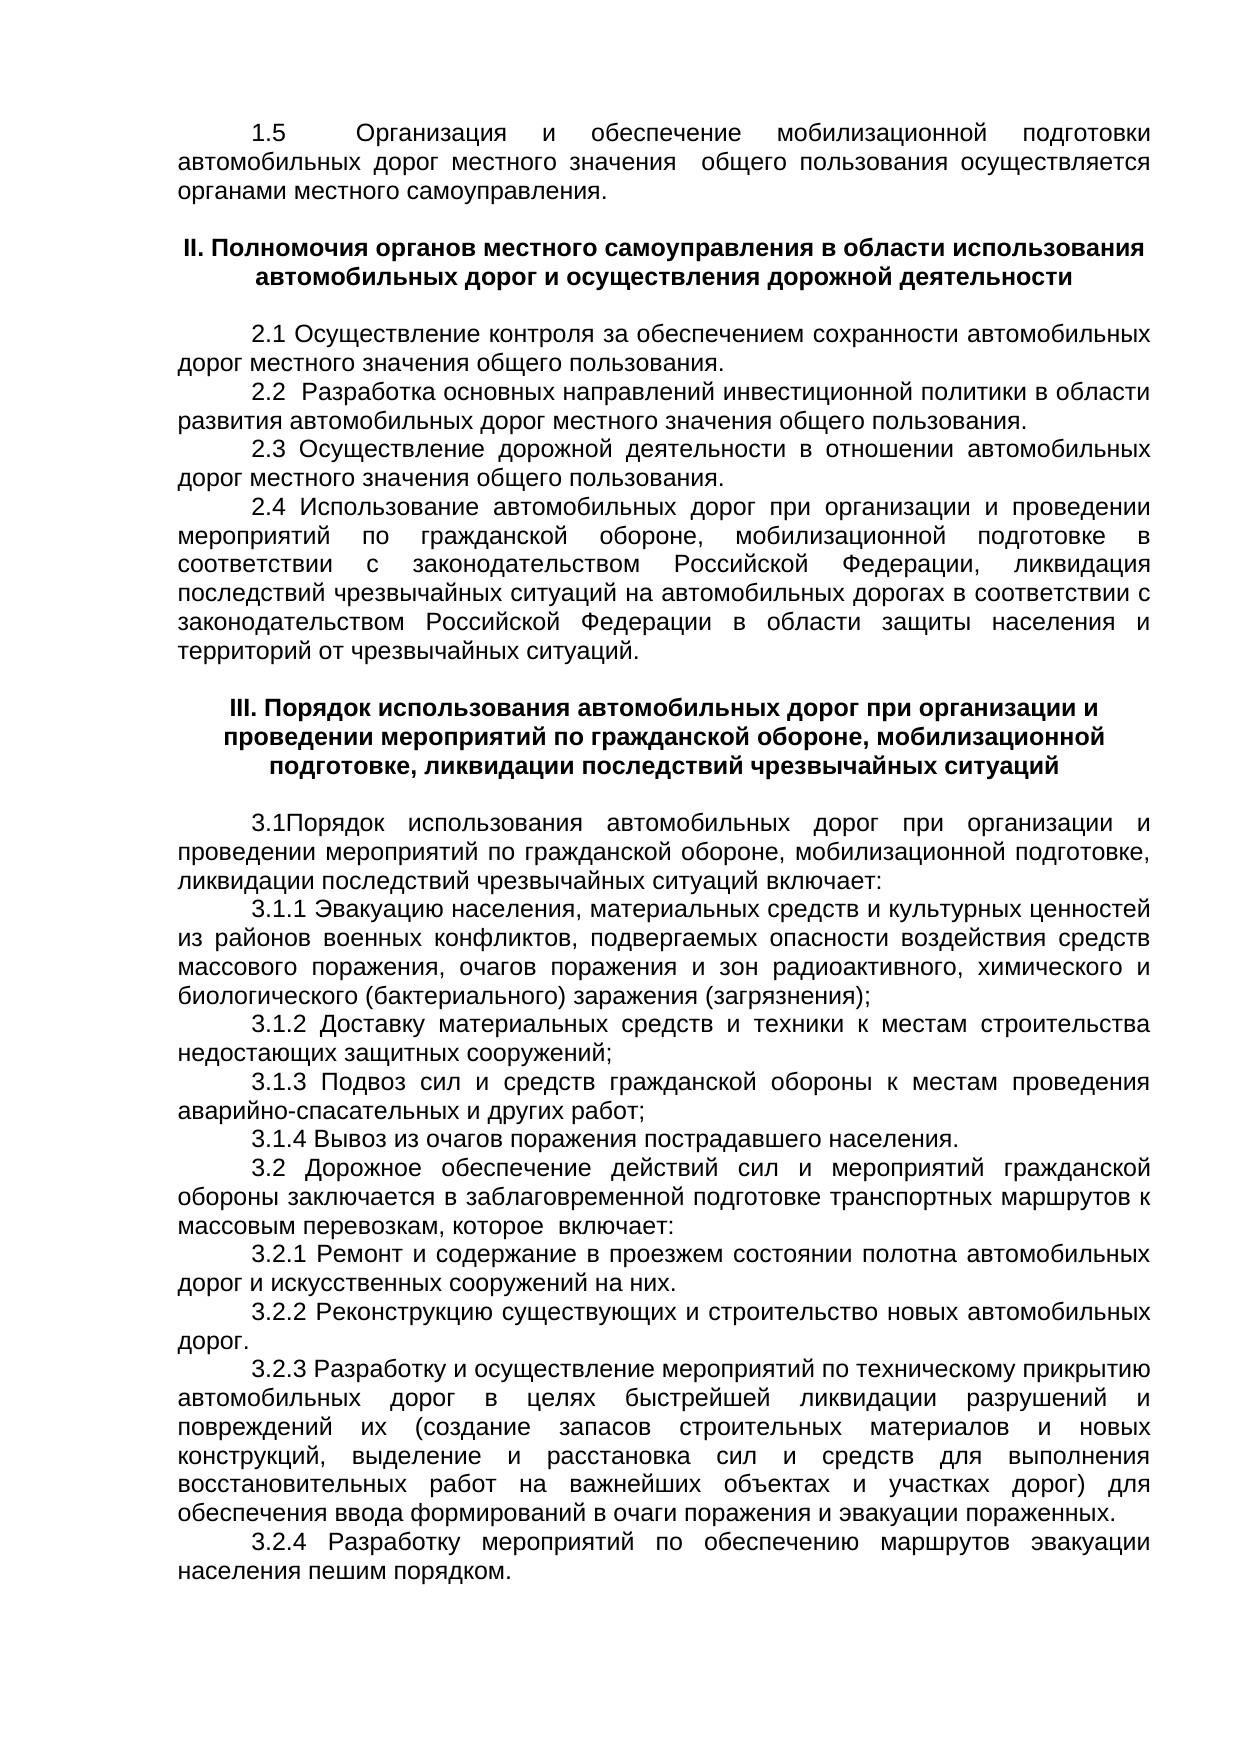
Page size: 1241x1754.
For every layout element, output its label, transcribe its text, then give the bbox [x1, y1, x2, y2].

text 2.1 Осуществление контроля за обеспечением сохранности автомобильных дорог местного значения общего пользования. [177, 319, 1152, 377]
text 1.5 Организация и обеспечение мобилизационной подготовки автомобильных дорог местного значения общего пользования осуществляется органами местного самоуправления. [177, 118, 1152, 204]
text 3.2.2 Реконструкцию существующих и строительство новых автомобильных дорог. [177, 1297, 1152, 1354]
text 3.2.1 Ремонт и содержание в проезжем состоянии полотна автомобильных дорог и искусственных сооружений на них. [177, 1239, 1152, 1297]
text 3.1Порядок использования автомобильных дорог при организации и проведении мероприятий по гражданской обороне, мобилизационной подготовке, ликвидации последствий чрезвычайных ситуаций включает: [177, 808, 1152, 894]
text 2.2 Разработка основных направлений инвестиционной политики в области развития автомобильных дорог местного значения общего пользования. [177, 377, 1152, 434]
text 3.1.2 Доставку материальных средств и техники к местам строительства недостающих защитных сооружений; [177, 1009, 1152, 1067]
text 3.1.1 Эвакуацию населения, материальных средств и культурных ценностей из районов военных конфликтов, подвергаемых опасности воздействия средств массового поражения, очагов поражения и зон радиоактивного, химического и биологического (бактериального) заражения (загрязнения); [177, 894, 1152, 1009]
text 2.4 Использование автомобильных дорог при организации и проведении мероприятий по гражданской обороне, мобилизационной подготовке в соответствии с законодательством Российской Федерации, ликвидация последствий чрезвычайных ситуаций на автомобильных дорогах в соответствии с законодательством Российской Федерации в области защиты населения и территорий от чрезвычайных ситуаций. [177, 492, 1152, 664]
text 3.2.3 Разработку и осуществление мероприятий по техническому прикрытию автомобильных дорог в целях быстрейшей ликвидации разрушений и повреждений их (создание запасов строительных материалов и новых конструкций, выделение и расстановка сил и средств для выполнения восстановительных работ на важнейших объектах и участках дорог) для обеспечения ввода формирований в очаги поражения и эвакуации пораженных. [177, 1354, 1152, 1527]
text 3.1.4 Вывоз из очагов поражения пострадавшего населения. [177, 1124, 1152, 1153]
text II. Полномочия органов местного самоуправления в области использования автомобильных дорог и осуществления дорожной деятельности [177, 233, 1152, 291]
text 3.1.3 Подвоз сил и средств гражданской обороны к местам проведения аварийно-спасательных и других работ; [177, 1067, 1152, 1124]
text 2.3 Осуществление дорожной деятельности в отношении автомобильных дорог местного значения общего пользования. [177, 434, 1152, 492]
text III. Порядок использования автомобильных дорог при организации и проведении мероприятий по гражданской обороне, мобилизационной подготовке, ликвидации последствий чрезвычайных ситуаций [177, 693, 1152, 779]
text 3.2.4 Разработку мероприятий по обеспечению маршрутов эвакуации населения пешим порядком. [177, 1527, 1152, 1584]
text 3.2 Дорожное обеспечение действий сил и мероприятий гражданской обороны заключается в заблаговременной подготовке транспортных маршрутов к массовым перевозкам, которое включает: [177, 1153, 1152, 1239]
